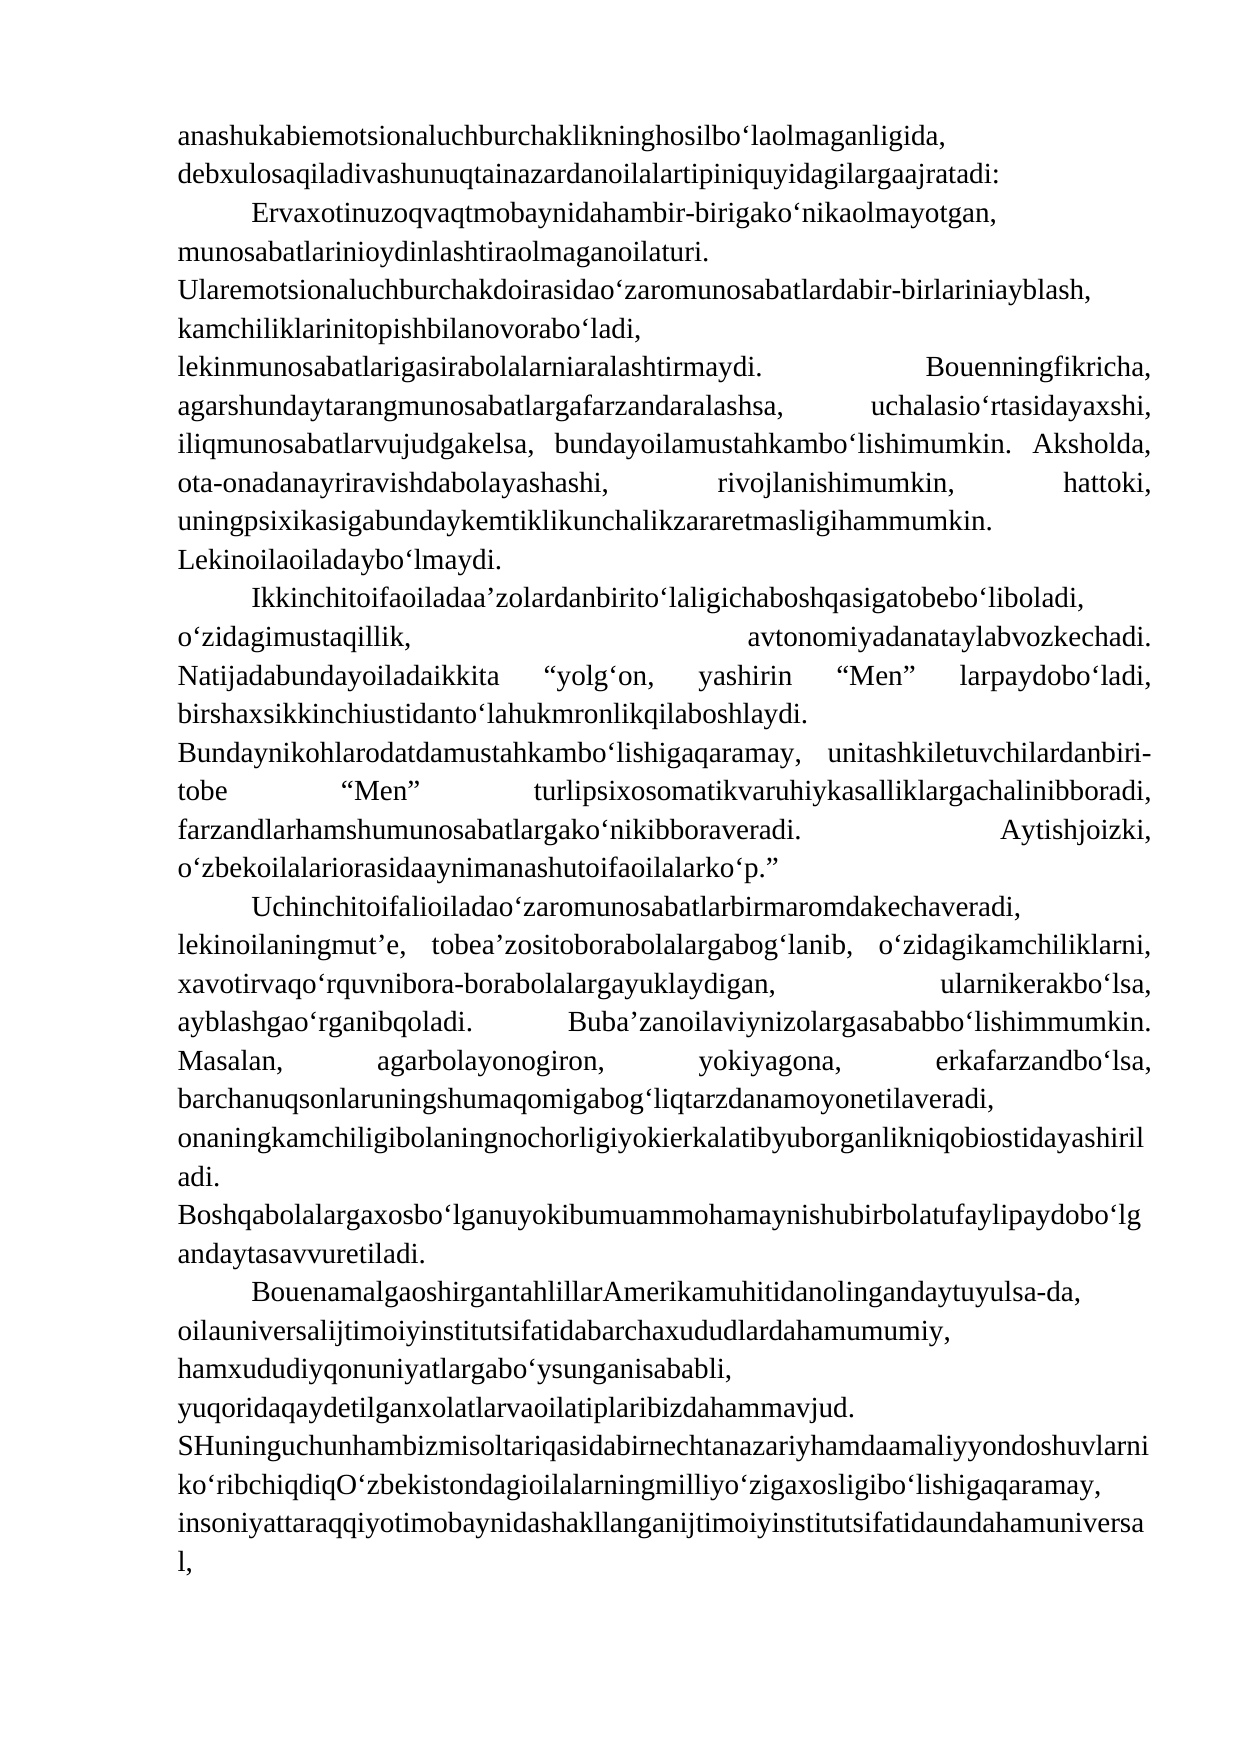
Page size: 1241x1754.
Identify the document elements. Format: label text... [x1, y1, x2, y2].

text Ikkinchitoifaoiladaa’zolardanbirito‘laligichaboshqasigatobebo‘liboladi, o‘zidagimustaqillik, avtonomiyadanataylabvozkechadi. Natijadabundayoiladaikkita “yolg‘on, yashirin “Men” larpaydobo‘ladi, birshaxsikkinchiustidanto‘lahukmronlikqilaboshlaydi. Bundaynikohlarodatdamustahkambo‘lishigaqaramay, unitashkiletuvchilardanbiri-tobe “Men” turlipsixosomatikvaruhiykasalliklargachalinibboradi, farzandlarhamshumunosabatlargako‘nikibboraveradi. Aytishjoizki, o‘zbekoilalariorasidaaynimanashutoifaoilalarko‘p.” [177, 581, 1152, 884]
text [177, 118, 1152, 190]
text Uchinchitoifalioiladao‘zaromunosabatlarbirmaromdakechaveradi, lekinoilaningmut’e, tobea’zositoborabolalargabog‘lanib, o‘zidagikamchiliklarni, xavotirvaqo‘rquvnibora-borabolalargayuklaydigan, ularnikerakbo‘lsa, ayblashgao‘rganibqoladi. Buba’zanoilaviynizolargasababbo‘lishimmumkin. Masalan, agarbolayonogiron, yokiyagona, erkafarzandbo‘lsa, barchanuqsonlaruningshumaqomigabog‘liqtarzdanamoyonetilaveradi, onaningkamchiligibolaningnochorligiyokierkalatibyuborganlikniqobiostidayashiriladi. Boshqabolalargaxosbo‘lganuyokibumuammohamaynishubirbolatufaylipaydobo‘lgandaytasavvuretiladi. [177, 889, 1152, 1269]
text Ervaxotinuzoqvaqtmobaynidahambir-birigako‘nikaolmayotgan, munosabatlarinioydinlashtiraolmaganoilaturi. Ularemotsionaluchburchakdoirasidao‘zaromunosabatlardabir-birlariniayblash, kamchiliklarinitopishbilanovorabo‘ladi, lekinmunosabatlarigasirabolalarniaralashtirmaydi. Bouenningfikricha, agarshundaytarangmunosabatlargafarzandaralashsa, uchalasio‘rtasidayaxshi, iliqmunosabatlarvujudgakelsa, bundayoilamustahkambo‘lishimumkin. Aksholda, ota-onadanayriravishdabolayashashi, rivojlanishimumkin, hattoki, uningpsixikasigabundaykemtiklikunchalikzararetmasligihammumkin. Lekinoilaoiladaybo‘lmaydi. [177, 195, 1152, 576]
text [177, 1274, 1152, 1578]
